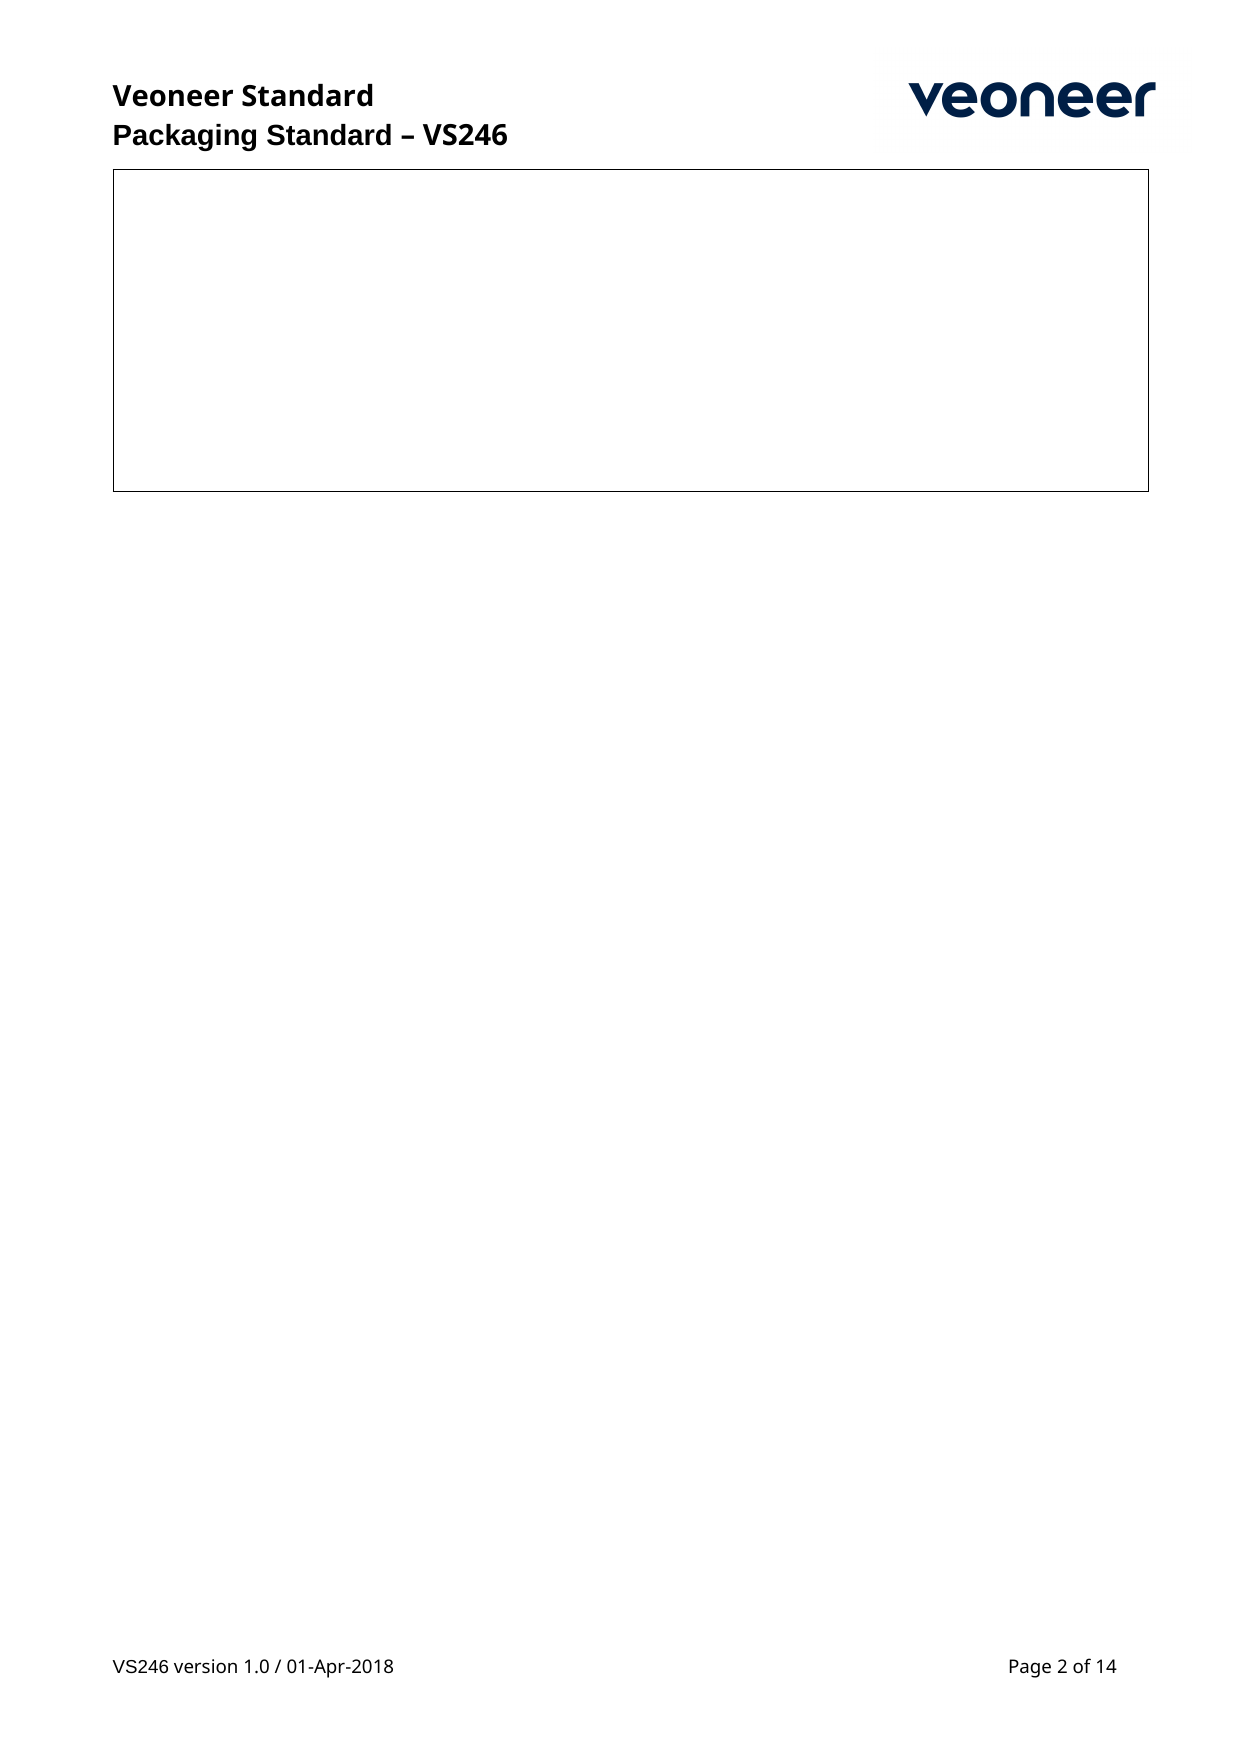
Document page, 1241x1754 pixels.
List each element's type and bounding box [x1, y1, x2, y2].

picture [872, 47, 1192, 153]
table_cell [114, 170, 1148, 491]
